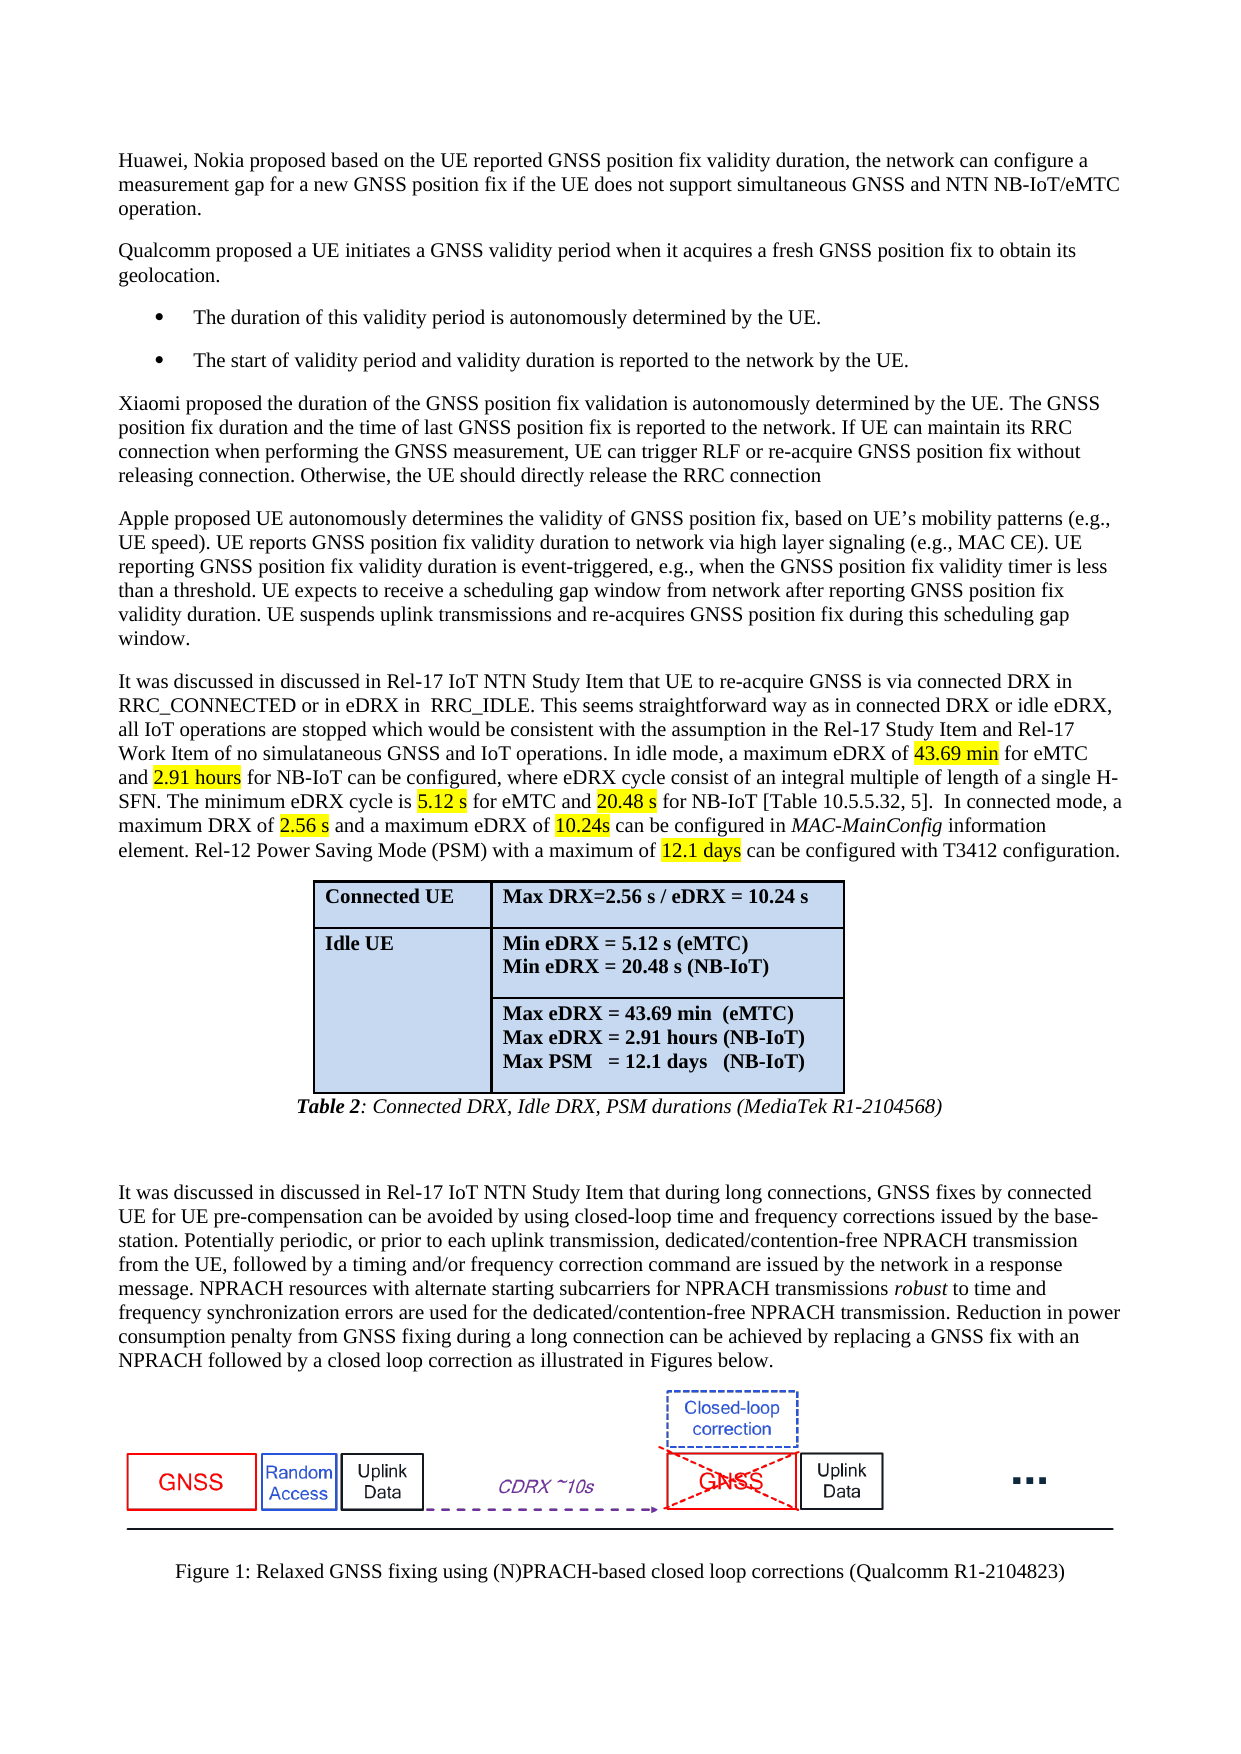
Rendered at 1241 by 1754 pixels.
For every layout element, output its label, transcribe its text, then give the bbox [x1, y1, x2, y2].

text Apple proposed UE autonomously determines the validity of GNSS position fix, based on UE’s mobility patterns (e.g., UE speed). UE reports GNSS position fix validity duration to network via high layer signaling (e.g., MAC CE). UE reporting GNSS position fix validity duration is event-triggered, e.g., when the GNSS position fix validity timer is less than a threshold. UE expects to receive a scheduling gap window from network after reporting GNSS position fix validity duration. UE suspends uplink transmissions and re-acquires GNSS position fix during this scheduling gap window. [118, 506, 1122, 650]
text Table 2: Connected DRX, Idle DRX, PSM durations (MediaTek R1-2104568) [118, 1094, 1122, 1118]
text It was discussed in discussed in Rel-17 IoT NTN Study Item that during long connections, GNSS fixes by connected UE for UE pre-compensation can be avoided by using closed-loop time and frequency corrections issued by the base-station. Potentially periodic, or prior to each uplink transmission, dedicated/contention-free NPRACH transmission from the UE, followed by a timing and/or frequency correction command are issued by the network in a response message. NPRACH resources with alternate starting subcarriers for NPRACH transmissions robust to time and frequency synchronization errors are used for the dedicated/contention-free NPRACH transmission. Reduction in power consumption penalty from GNSS fixing during a long connection can be achieved by replacing a GNSS fix with an NPRACH followed by a closed loop correction as illustrated in Figures below. [118, 1179, 1122, 1372]
text Qualcomm proposed a UE initiates a GNSS validity period when it acquires a fresh GNSS position fix to obtain its geolocation. [118, 238, 1122, 287]
picture [126, 1390, 1114, 1541]
text Huawei, Nokia proposed based on the UE reported GNSS position fix validity duration, the network can configure a measurement gap for a new GNSS position fix if the UE does not support simultaneous GNSS and NTN NB-IoT/eMTC operation. [118, 147, 1122, 220]
table_cell Idle UE [315, 929, 490, 1092]
table_cell Max eDRX = 43.69 min (eMTC) Max eDRX = 2.91 hours (NB-IoT) Max PSM = 12.1 days (NB-IoT) [493, 999, 843, 1092]
list The start of validity period and validity duration is reported to the network by the UE. [156, 348, 1122, 372]
text Figure 1: Relaxed GNSS fixing using (N)PRACH-based closed loop corrections (Qualcomm R1-2104823) [118, 1559, 1122, 1583]
text Xiaomi proposed the duration of the GNSS position fix validation is autonomously determined by the UE. The GNSS position fix duration and the time of last GNSS position fix is reported to the network. If UE can maintain its RRC connection when performing the GNSS measurement, UE can trigger RLF or re-acquire GNSS position fix without releasing connection. Otherwise, the UE should directly release the RRC connection [118, 391, 1122, 487]
table_header Max DRX=2.56 s / eDRX = 10.24 s [493, 883, 843, 927]
text It was discussed in discussed in Rel-17 IoT NTN Study Item that UE to re-acquire GNSS is via connected DRX in RRC_CONNECTED or in eDRX in RRC_IDLE. This seems straightforward way as in connected DRX or idle eDRX, all IoT operations are stopped which would be consistent with the assumption in the Rel-17 Study Item and Rel-17 Work Item of no simulataneous GNSS and IoT operations. In idle mode, a maximum eDRX of 43.69 min for eMTC and 2.91 hours for NB-IoT can be configured, where eDRX cycle consist of an integral multiple of length of a single H-SFN. The minimum eDRX cycle is 5.12 s for eMTC and 20.48 s for NB-IoT [Table 10.5.5.32, 5]. In connected mode, a maximum DRX of 2.56 s and a maximum eDRX of 10.24s can be configured in MAC-MainConfig information element. Rel-12 Power Saving Mode (PSM) with a maximum of 12.1 days can be configured with T3412 configuration. [118, 669, 1122, 862]
table_cell Min eDRX = 5.12 s (eMTC) Min eDRX = 20.48 s (NB-IoT) [493, 929, 843, 997]
list The duration of this validity period is autonomously determined by the UE. [156, 305, 1122, 329]
table_header Connected UE [315, 883, 490, 927]
